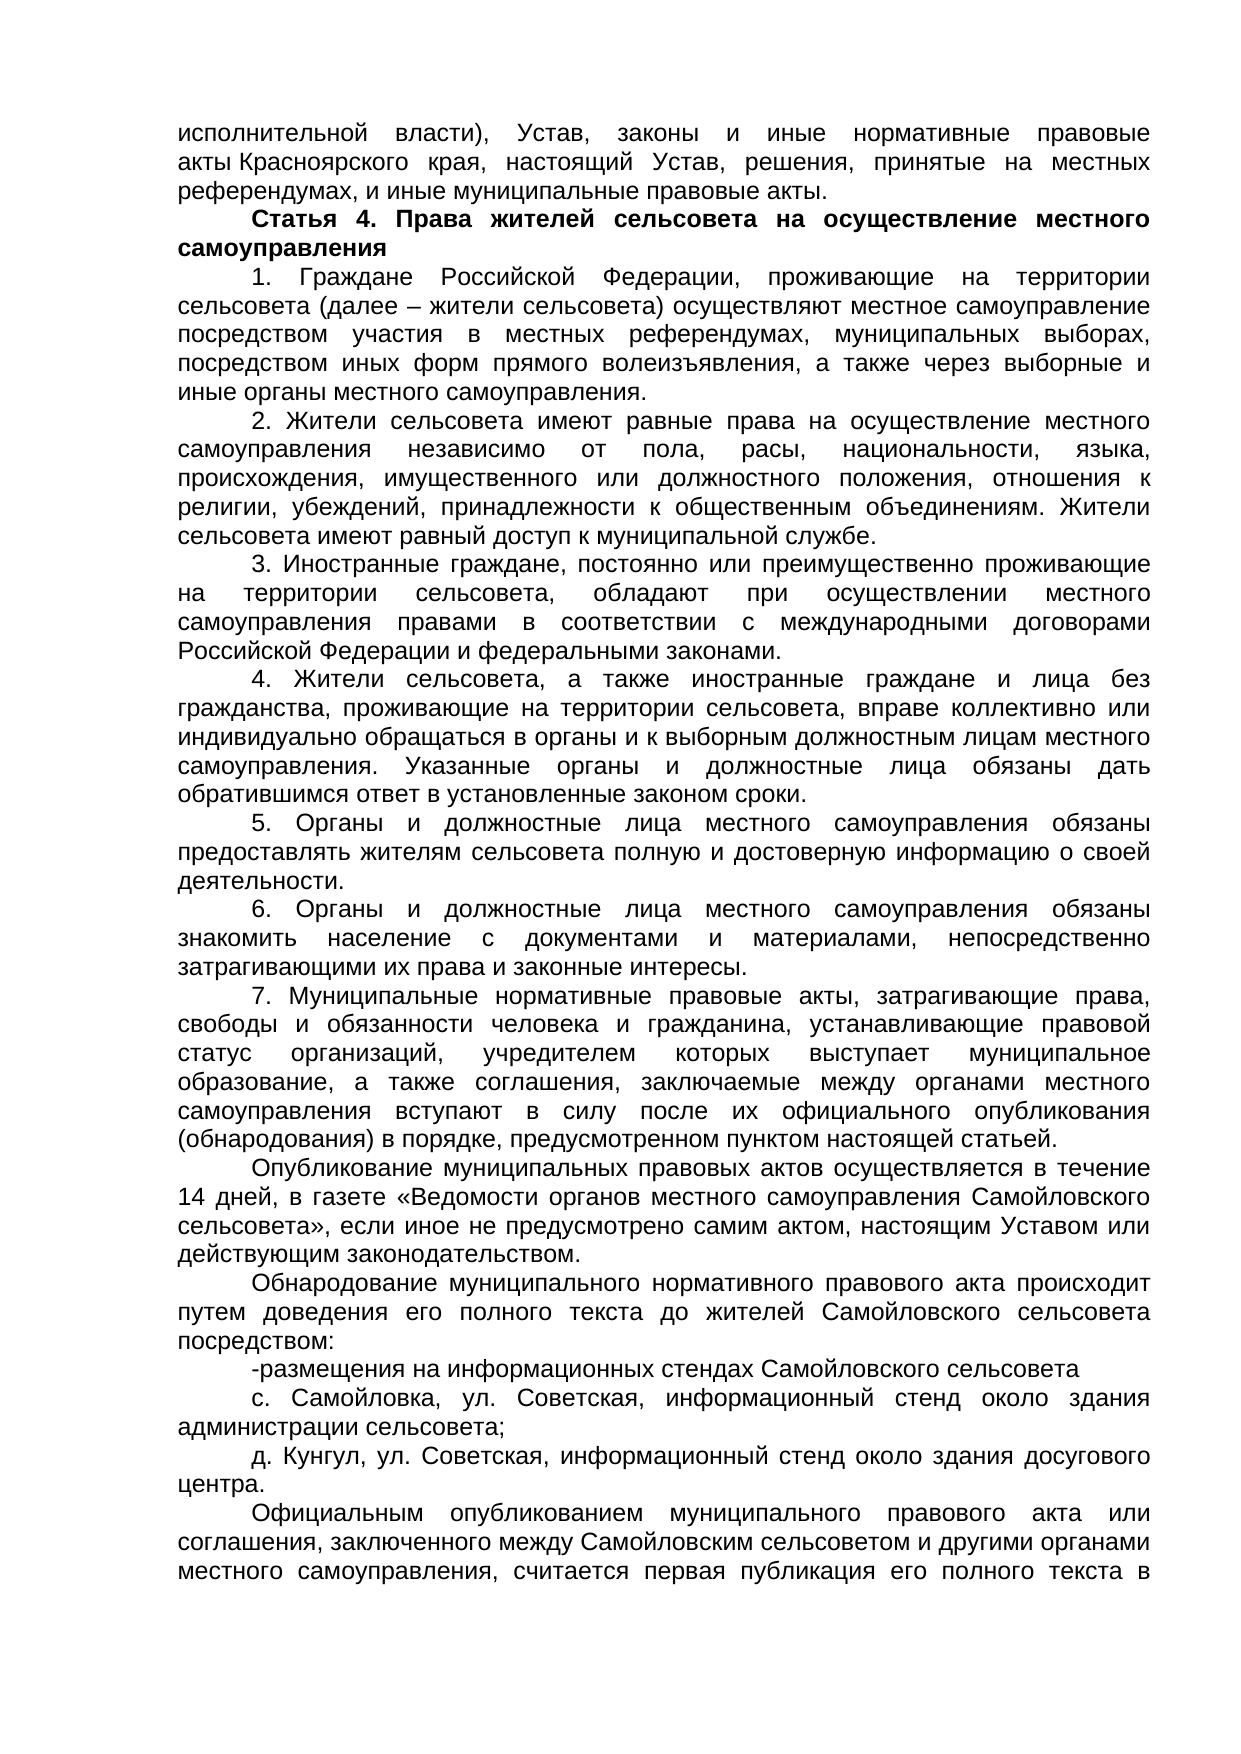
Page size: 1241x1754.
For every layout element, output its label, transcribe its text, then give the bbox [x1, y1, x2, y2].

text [177, 118, 1152, 204]
text 3. Иностранные граждане, постоянно или преимущественно проживающие на территории сельсовета, обладают при осуществлении местного самоуправления правами в соответствии с международными договорами Российской Федерации и федеральными законами. [177, 549, 1152, 664]
text д. Кунгул, ул. Советская, информационный стенд около здания досугового центра. [177, 1441, 1152, 1498]
text 6. Органы и должностные лица местного самоуправления обязаны знакомить население с документами и материалами, непосредственно затрагивающими их права и законные интересы. [177, 894, 1152, 981]
text Обнародование муниципального нормативного правового акта происходит путем доведения его полного текста до жителей Самойловского сельсовета посредством: [177, 1268, 1152, 1354]
text -размещения на информационных стендах Самойловского сельсовета [177, 1354, 1152, 1383]
text 7. Муниципальные нормативные правовые акты, затрагивающие права, свободы и обязанности человека и гражданина, устанавливающие правовой статус организаций, учредителем которых выступает муниципальное образование, а также соглашения, заключаемые между органами местного самоуправления вступают в силу после их официального опубликования (обнародования) в порядке, предусмотренном пунктом настоящей статьей. [177, 981, 1152, 1153]
text 5. Органы и должностные лица местного самоуправления обязаны предоставлять жителям сельсовета полную и достоверную информацию о своей деятельности. [177, 808, 1152, 894]
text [177, 1498, 1152, 1584]
text Опубликование муниципальных правовых актов осуществляется в течение 14 дней, в газете «Ведомости органов местного самоуправления Самойловского сельсовета», если иное не предусмотрено самим актом, настоящим Уставом или действующим законодательством. [177, 1153, 1152, 1268]
text с. Самойловка, ул. Советская, информационный стенд около здания администрации сельсовета; [177, 1383, 1152, 1441]
text 1. Граждане Российской Федерации, проживающие на территории сельсовета (далее – жители сельсовета) осуществляют местное самоуправление посредством участия в местных референдумах, муниципальных выборах, посредством иных форм прямого волеизъявления, а также через выборные и иные органы местного самоуправления. [177, 262, 1152, 406]
text Статья 4. Права жителей сельсовета на осуществление местного самоуправления [177, 204, 1152, 262]
text 4. Жители сельсовета, а также иностранные граждане и лица без гражданства, проживающие на территории сельсовета, вправе коллективно или индивидуально обращаться в органы и к выборным должностным лицам местного самоуправления. Указанные органы и должностные лица обязаны дать обратившимся ответ в установленные законом сроки. [177, 664, 1152, 808]
text 2. Жители сельсовета имеют равные права на осуществление местного самоуправления независимо от пола, расы, национальности, языка, происхождения, имущественного или должностного положения, отношения к религии, убеждений, принадлежности к общественным объединениям. Жители сельсовета имеют равный доступ к муниципальной службе. [177, 406, 1152, 549]
